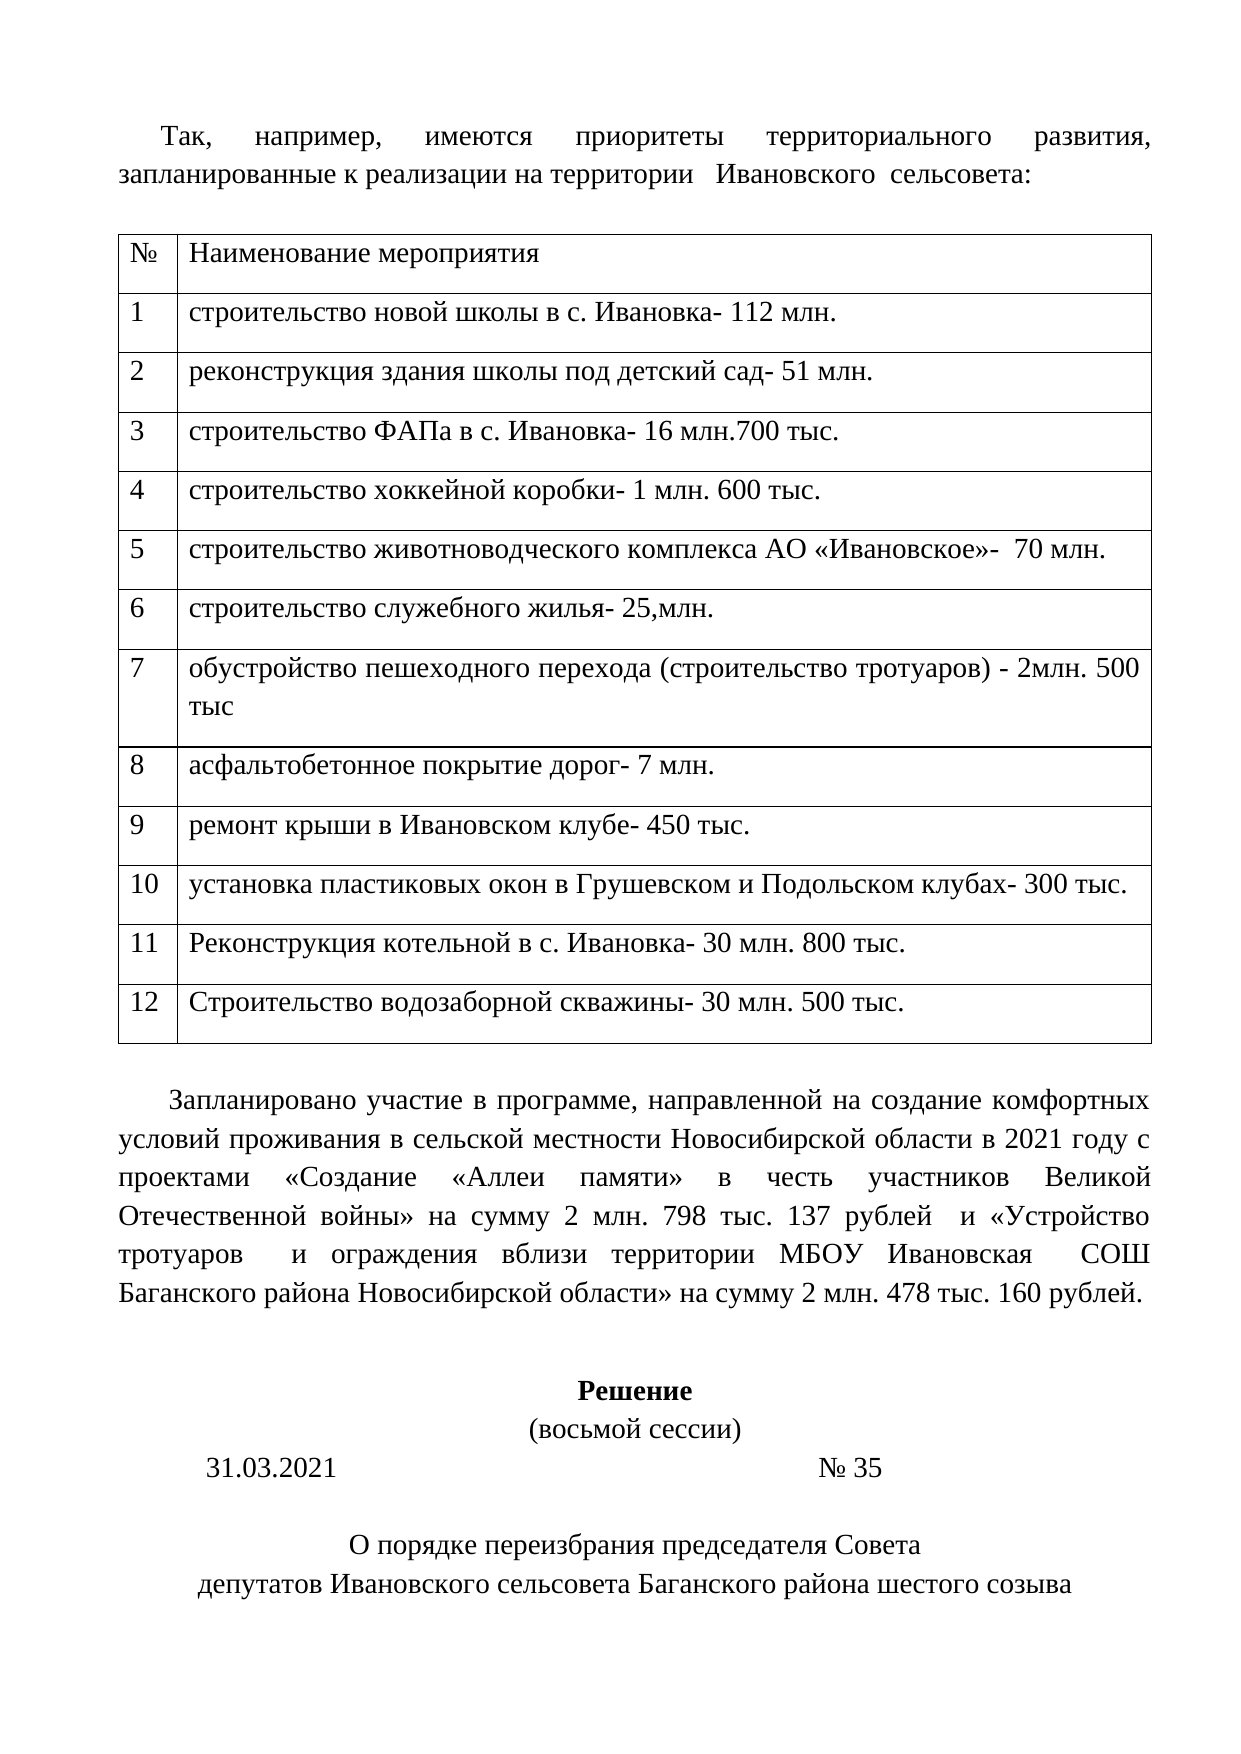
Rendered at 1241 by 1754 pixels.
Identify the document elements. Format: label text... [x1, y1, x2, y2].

table_cell строительство животноводческого комплекса АО «Ивановское»- 70 млн. [178, 531, 1151, 589]
table_cell Реконструкция котельной в с. Ивановка- 30 млн. 800 тыс. [178, 925, 1151, 983]
table_cell 3 [119, 413, 177, 471]
table_cell строительство хоккейной коробки- 1 млн. 600 тыс. [178, 472, 1151, 530]
table_cell асфальтобетонное покрытие дорог- 7 млн. [178, 748, 1151, 806]
table_cell Строительство водозаборной скважины- 30 млн. 500 тыс. [178, 985, 1151, 1043]
table_cell 5 [119, 531, 177, 589]
table_cell установка пластиковых окон в Грушевском и Подольском клубах- 300 тыс. [178, 866, 1151, 924]
table_cell строительство служебного жилья- 25,млн. [178, 590, 1151, 649]
table_cell 10 [119, 866, 177, 924]
table_cell строительство новой школы в с. Ивановка- 112 млн. [178, 294, 1151, 352]
table_cell 12 [119, 985, 177, 1043]
table_cell строительство ФАПа в с. Ивановка- 16 млн.700 тыс. [178, 413, 1151, 471]
text депутатов Ивановского сельсовета Баганского района шестого созыва [118, 1566, 1152, 1599]
text Запланировано участие в программе, направленной на создание комфортных условий проживания в сельской местности Новосибирской области в 2021 году с проектами «Создание «Аллеи памяти» в честь участников Великой Отечественной войны» на сумму 2 млн. 798 тыс. 137 рублей и «Устройство тротуаров и ограждения вблизи территории МБОУ Ивановская СОШ Баганского района Новосибирской области» на сумму 2 млн. 478 тыс. 160 рублей. [118, 1082, 1152, 1309]
table_cell обустройство пешеходного перехода (строительство тротуаров) - 2млн. 500 тыс [178, 650, 1151, 746]
text (восьмой сессии) [118, 1412, 1152, 1445]
table_header № [119, 235, 177, 293]
table_cell 9 [119, 807, 177, 865]
table_cell 8 [119, 748, 177, 806]
text Так, например, имеются приоритеты территориального развития, запланированные к реализации на территории Ивановского сельсовета: [118, 118, 1152, 190]
table_cell 6 [119, 590, 177, 649]
table_cell 7 [119, 650, 177, 746]
table_cell ремонт крыши в Ивановском клубе- 450 тыс. [178, 807, 1151, 865]
text 31.03.2021 № 35 [118, 1450, 1152, 1484]
table_cell 4 [119, 472, 177, 530]
table_header Наименование мероприятия [178, 235, 1151, 293]
table_cell реконструкция здания школы под детский сад- 51 млн. [178, 353, 1151, 412]
table_cell 1 [119, 294, 177, 352]
table_cell 2 [119, 353, 177, 412]
text О порядке переизбрания председателя Совета [118, 1527, 1152, 1561]
text Решение [118, 1373, 1152, 1407]
table_cell 11 [119, 925, 177, 983]
